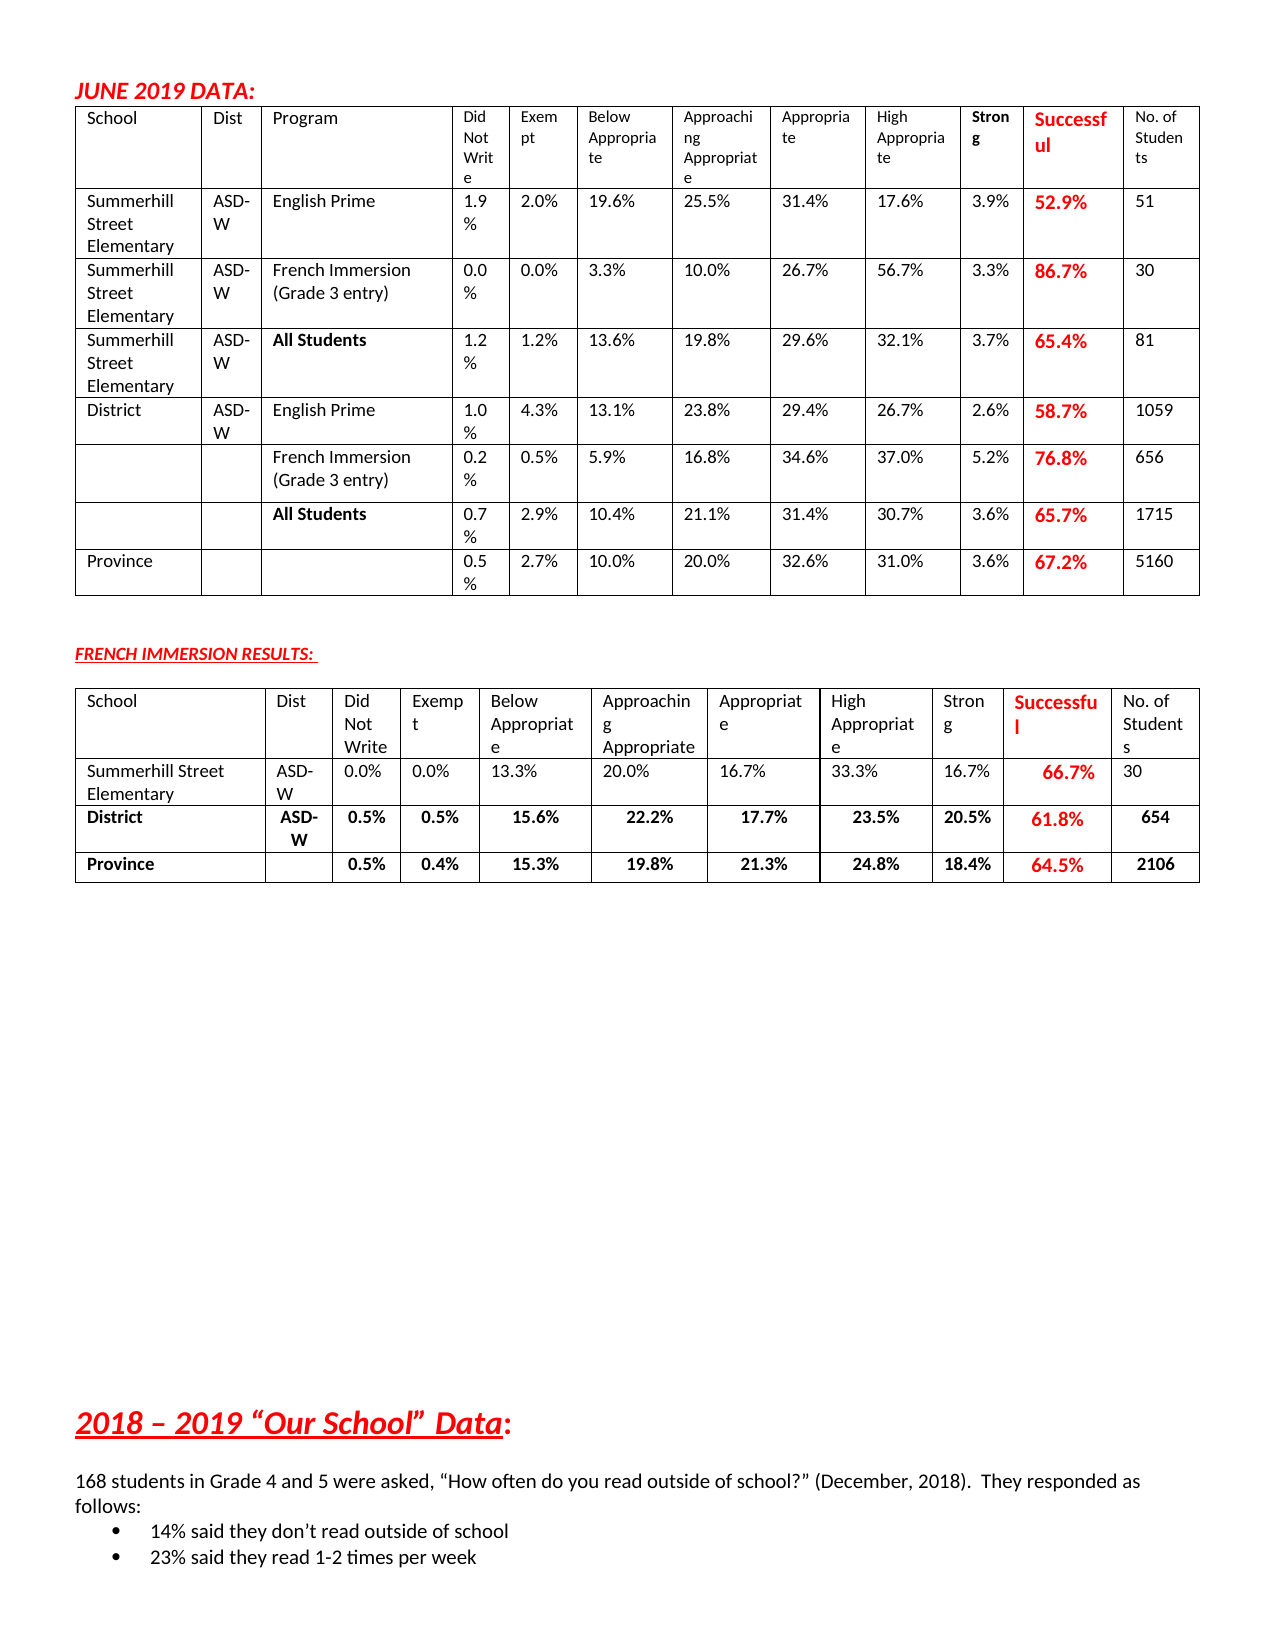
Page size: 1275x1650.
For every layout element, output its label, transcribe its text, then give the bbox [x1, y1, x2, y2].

table_cell 0.5% [333, 806, 400, 852]
table_header Did Not Write [453, 107, 509, 188]
table_cell 19.8% [673, 329, 770, 397]
table_header School [76, 689, 265, 758]
table_cell 26.7% [771, 259, 865, 327]
table_cell 17.7% [708, 806, 819, 852]
table_cell 65.7% [1024, 503, 1123, 548]
table_cell 30.7% [866, 503, 960, 548]
table_cell 3.6% [961, 503, 1023, 548]
table_cell 0.5% [510, 445, 577, 502]
table_cell 29.4% [771, 398, 865, 444]
table_header No. of Students [1124, 107, 1199, 188]
table_cell 30 [1124, 259, 1199, 327]
table_cell English Prime [262, 398, 452, 444]
table_cell Summerhill Street Elementary [76, 189, 201, 258]
table_cell 1059 [1124, 398, 1199, 444]
table_cell [202, 503, 261, 548]
table_cell 10.4% [578, 503, 672, 548]
table_cell 10.0% [578, 550, 672, 595]
table_cell 22.2% [592, 806, 707, 852]
table_header Exempt [401, 689, 479, 758]
table_cell 19.8% [592, 853, 707, 882]
table_cell 3.3% [578, 259, 672, 327]
list 14% said they don’t read outside of school [112, 1519, 1200, 1544]
table_cell 16.7% [708, 759, 819, 805]
table_cell 24.8% [821, 853, 932, 882]
table_cell 5.2% [961, 445, 1023, 502]
table_header Appropriate [708, 689, 819, 758]
table_header School [76, 107, 201, 188]
table_cell 31.0% [866, 550, 960, 595]
table_header Program [262, 107, 452, 188]
table_cell 1.9% [453, 189, 509, 258]
table_cell 76.8% [1024, 445, 1123, 502]
table_cell 10.0% [673, 259, 770, 327]
table_cell 13.1% [578, 398, 672, 444]
table_cell Summerhill Street Elementary [76, 329, 201, 397]
table_cell [262, 550, 452, 595]
table_cell 5160 [1124, 550, 1199, 595]
table_header Appropriate [771, 107, 865, 188]
table_cell 26.7% [866, 398, 960, 444]
table_header Strong [933, 689, 1003, 758]
table_cell 20.0% [592, 759, 707, 805]
table_cell 2.0% [510, 189, 577, 258]
table_cell 16.8% [673, 445, 770, 502]
table_cell 3.6% [961, 550, 1023, 595]
table_cell 25.5% [673, 189, 770, 258]
table_cell 2.6% [961, 398, 1023, 444]
table_header No. of Students [1112, 689, 1199, 758]
table_cell 0.5% [401, 806, 479, 852]
table_cell District [76, 806, 265, 852]
table_cell 3.7% [961, 329, 1023, 397]
table_cell 20.5% [933, 806, 1003, 852]
table_cell 66.7% [1004, 759, 1111, 805]
table_header Exempt [510, 107, 577, 188]
table_header Below Appropriate [578, 107, 672, 188]
table_cell [202, 550, 261, 595]
table_cell 4.3% [510, 398, 577, 444]
table_cell 2106 [1112, 853, 1199, 882]
table_cell 0.0% [401, 759, 479, 805]
table_cell 13.3% [480, 759, 591, 805]
table_cell 5.9% [578, 445, 672, 502]
table_cell 0.5% [453, 550, 509, 595]
table_header High Appropriate [866, 107, 960, 188]
table_header Below Appropriate [480, 689, 591, 758]
table_header Approaching Appropriate [592, 689, 707, 758]
text JUNE 2019 DATA: [75, 75, 1200, 106]
table_cell 2.9% [510, 503, 577, 548]
table_cell [266, 853, 332, 882]
table_cell ASD-W [202, 189, 261, 258]
table_cell 1715 [1124, 503, 1199, 548]
table_header Successful [1024, 107, 1123, 188]
list 23% said they read 1-2 times per week [112, 1544, 1200, 1569]
table_cell 16.7% [933, 759, 1003, 805]
table_cell 29.6% [771, 329, 865, 397]
table_cell French Immersion (Grade 3 entry) [262, 259, 452, 327]
table_cell French Immersion (Grade 3 entry) [262, 445, 452, 502]
table_cell 31.4% [771, 503, 865, 548]
table_cell 3.9% [961, 189, 1023, 258]
table_cell All Students [262, 329, 452, 397]
table_cell 21.3% [708, 853, 819, 882]
table_cell 34.6% [771, 445, 865, 502]
table_header High Appropriate [821, 689, 932, 758]
table_cell 18.4% [933, 853, 1003, 882]
table_cell Summerhill Street Elementary [76, 759, 265, 805]
table_cell 86.7% [1024, 259, 1123, 327]
table_cell 37.0% [866, 445, 960, 502]
text 2018 – 2019 “Our School” Data: [75, 1402, 1200, 1442]
table_cell 0.0% [453, 259, 509, 327]
table_cell 3.3% [961, 259, 1023, 327]
table_cell [202, 445, 261, 502]
text FRENCH IMMERSION RESULTS: [75, 642, 1200, 665]
table_cell 65.4% [1024, 329, 1123, 397]
table_cell 32.6% [771, 550, 865, 595]
table_cell 1.0% [453, 398, 509, 444]
table_header Did Not Write [333, 689, 400, 758]
table_cell 20.0% [673, 550, 770, 595]
table_cell 19.6% [578, 189, 672, 258]
table_cell [76, 445, 201, 502]
table_cell 32.1% [866, 329, 960, 397]
table_cell ASD-W [266, 806, 332, 852]
table_cell [76, 503, 201, 548]
table_cell Summerhill Street Elementary [76, 259, 201, 327]
table_cell 0.5% [333, 853, 400, 882]
table_cell 23.5% [821, 806, 932, 852]
table_cell 31.4% [771, 189, 865, 258]
table_cell 33.3% [821, 759, 932, 805]
table_cell 15.6% [480, 806, 591, 852]
table_cell 0.2% [453, 445, 509, 502]
table_cell 81 [1124, 329, 1199, 397]
table_header Dist [266, 689, 332, 758]
table_cell 0.0% [333, 759, 400, 805]
table_header Approaching Appropriate [673, 107, 770, 188]
table_cell 656 [1124, 445, 1199, 502]
table_header Successful [1004, 689, 1111, 758]
table_cell 52.9% [1024, 189, 1123, 258]
table_cell 23.8% [673, 398, 770, 444]
table_cell 1.2% [453, 329, 509, 397]
table_cell 13.6% [578, 329, 672, 397]
table_cell 56.7% [866, 259, 960, 327]
table_header Dist [202, 107, 261, 188]
table_cell 58.7% [1024, 398, 1123, 444]
table_cell 654 [1112, 806, 1199, 852]
table_cell District [76, 398, 201, 444]
table_cell 2.7% [510, 550, 577, 595]
table_cell 30 [1112, 759, 1199, 805]
text 168 students in Grade 4 and 5 were asked, “How often do you read outside of school?” (December, 2018). They responded as follows: [75, 1468, 1200, 1519]
table_cell Province [76, 853, 265, 882]
table_header Strong [961, 107, 1023, 188]
table_cell 67.2% [1024, 550, 1123, 595]
table_cell ASD-W [202, 329, 261, 397]
table_cell 21.1% [673, 503, 770, 548]
table_cell 0.7% [453, 503, 509, 548]
table_cell ASD-W [266, 759, 332, 805]
table_cell 0.4% [401, 853, 479, 882]
table_cell 51 [1124, 189, 1199, 258]
table_cell 64.5% [1004, 853, 1111, 882]
table_cell ASD-W [202, 259, 261, 327]
table_cell 15.3% [480, 853, 591, 882]
table_cell English Prime [262, 189, 452, 258]
table_cell 0.0% [510, 259, 577, 327]
table_cell 61.8% [1004, 806, 1111, 852]
table_cell 1.2% [510, 329, 577, 397]
table_cell 17.6% [866, 189, 960, 258]
table_cell All Students [262, 503, 452, 548]
table_cell ASD-W [202, 398, 261, 444]
table_cell Province [76, 550, 201, 595]
